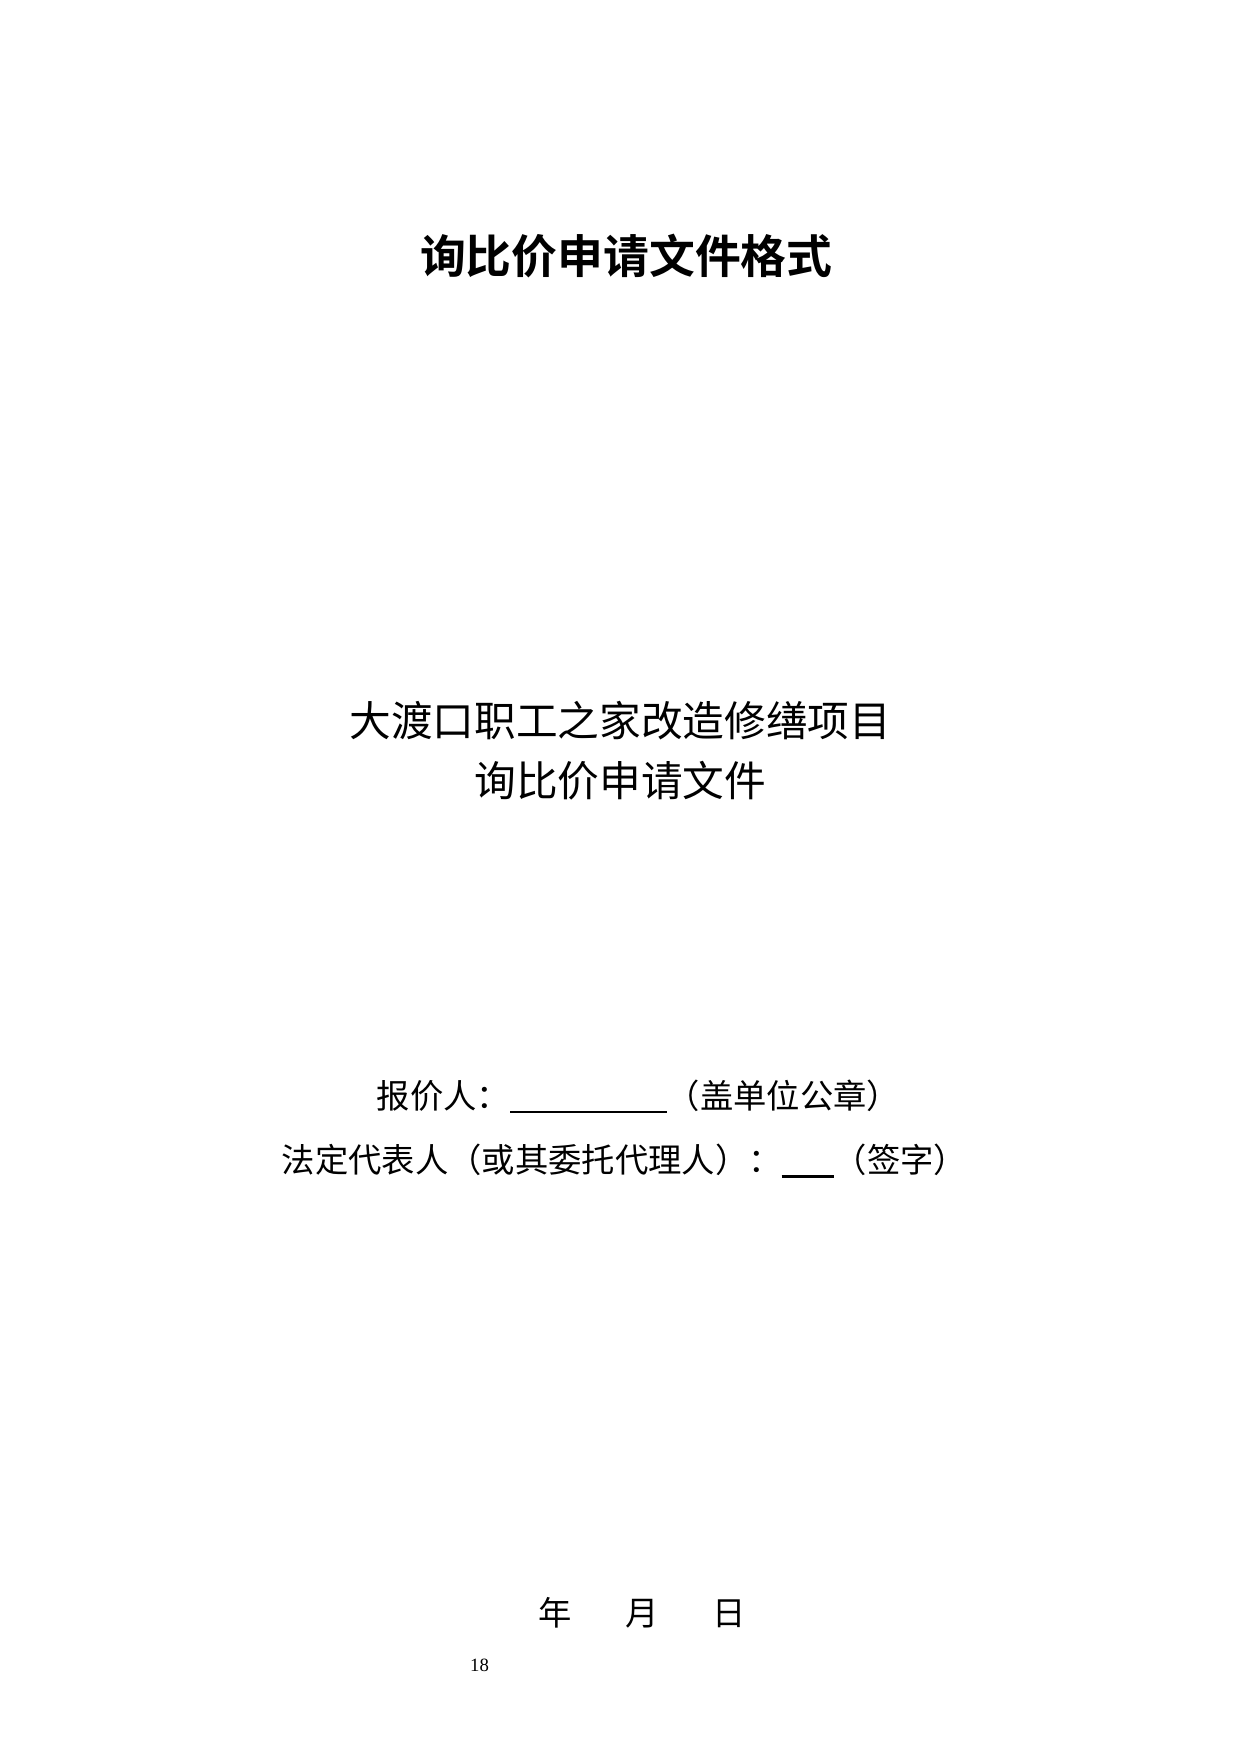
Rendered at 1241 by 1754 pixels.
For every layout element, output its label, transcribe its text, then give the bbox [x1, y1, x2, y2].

text 询比价申请文件 [175, 748, 1065, 808]
text 法定代表人（或其委托代理人）： （签字） [218, 1131, 1065, 1183]
text 大渡口职工之家改造修缮项目 [175, 688, 1065, 748]
text 年 月 日 [173, 1583, 1065, 1635]
text 报价人： （盖单位公章） [173, 1067, 1065, 1119]
subtitle 询比价申请文件格式 [175, 232, 1065, 284]
